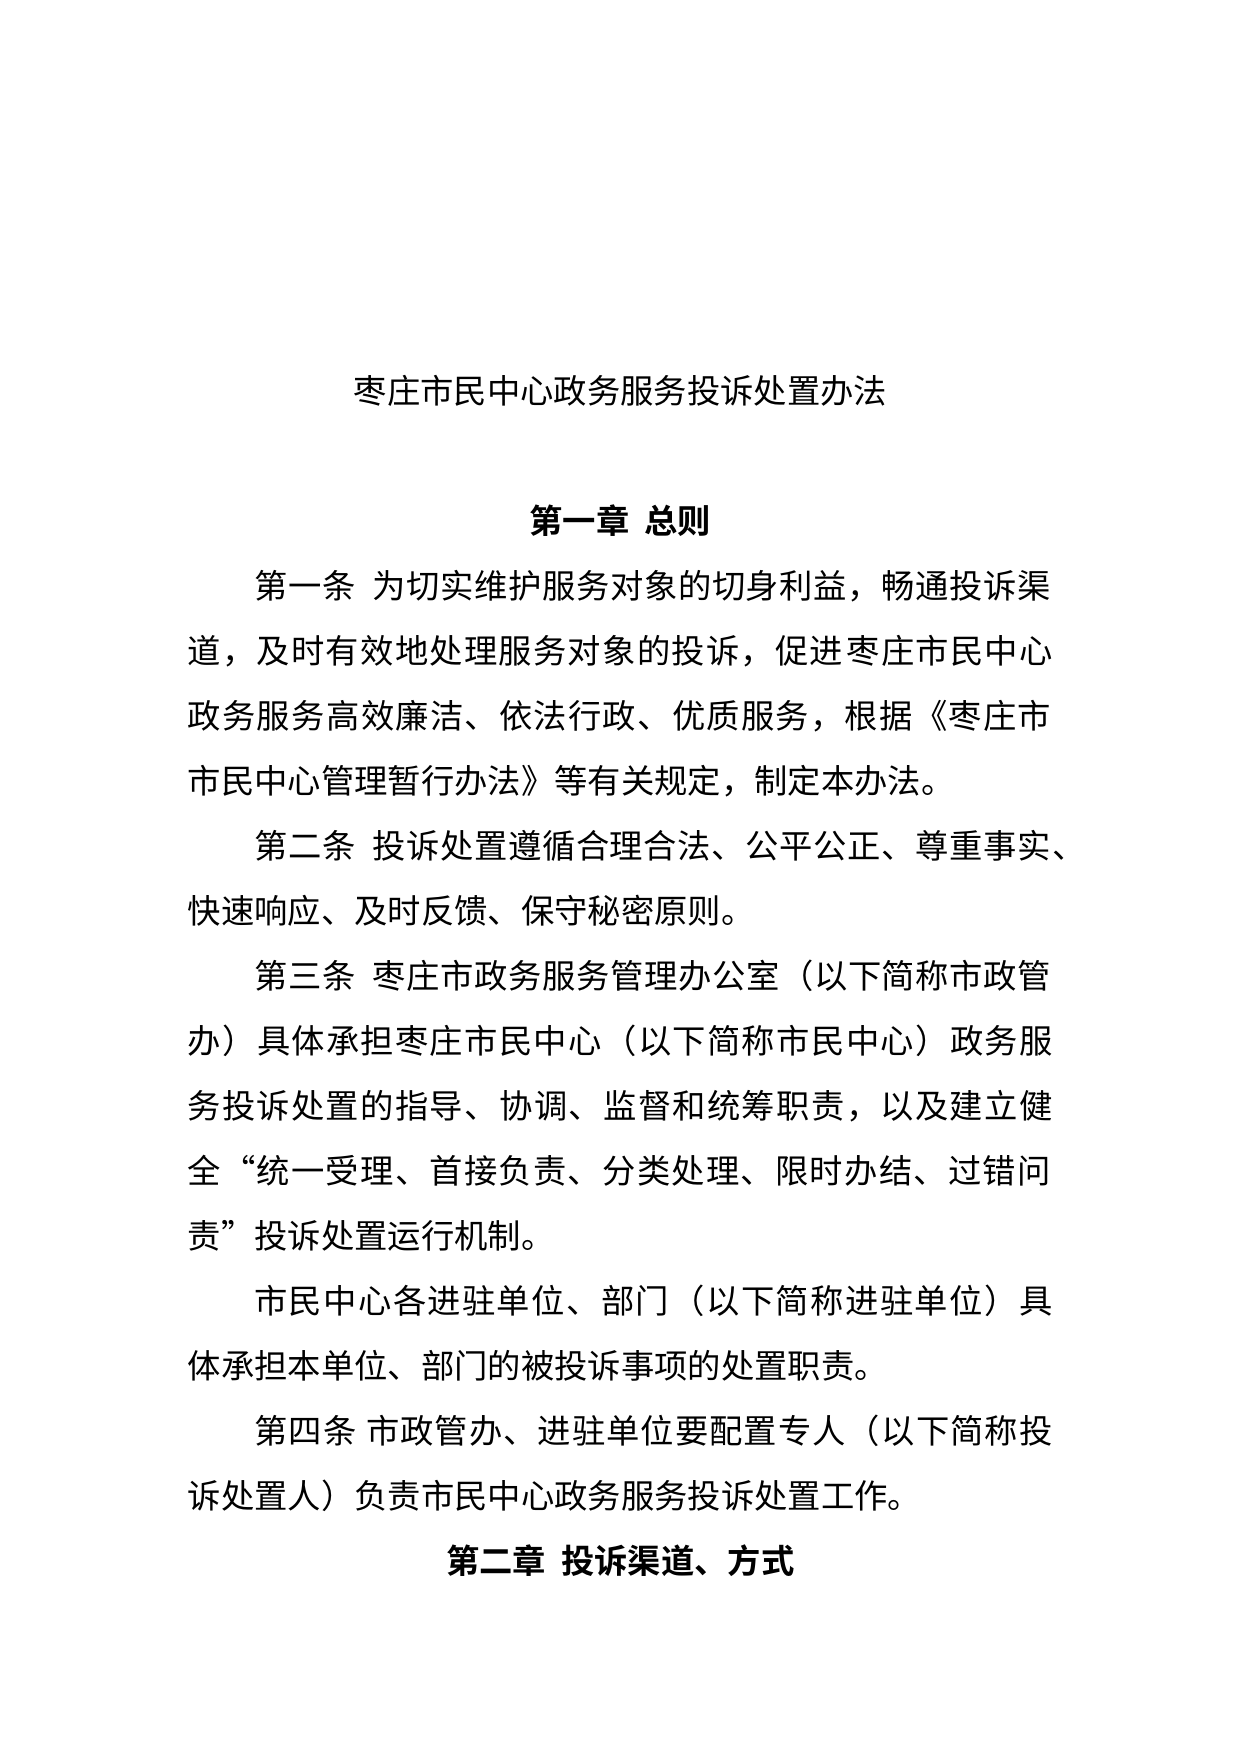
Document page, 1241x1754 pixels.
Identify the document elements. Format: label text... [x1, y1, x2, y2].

list 第一章 总则 [187, 487, 1053, 552]
text 第二条 投诉处置遵循合理合法、公平公正、尊重事实、快速响应、及时反馈、保守秘密原则。 [187, 812, 1053, 942]
text 第三条 枣庄市政务服务管理办公室（以下简称市政管办）具体承担枣庄市民中心（以下简称市民中心）政务服务投诉处置的指导、协调、监督和统筹职责，以及建立健全“统一受理、首接负责、分类处理、限时办结、过错问责”投诉处置运行机制。 [187, 942, 1053, 1267]
text 第一条 为切实维护服务对象的切身利益，畅通投诉渠道，及时有效地处理服务对象的投诉，促进枣庄市民中心政务服务高效廉洁、依法行政、优质服务，根据《枣庄市市民中心管理暂行办法》等有关规定，制定本办法。 [187, 552, 1053, 812]
text 第四条 市政管办、进驻单位要配置专人（以下简称投诉处置人）负责市民中心政务服务投诉处置工作。 [187, 1397, 1053, 1527]
text 枣庄市民中心政务服务投诉处置办法 [187, 357, 1053, 422]
list 第二章 投诉渠道、方式 [187, 1527, 1053, 1592]
text 市民中心各进驻单位、部门（以下简称进驻单位）具体承担本单位、部门的被投诉事项的处置职责。 [187, 1267, 1053, 1397]
